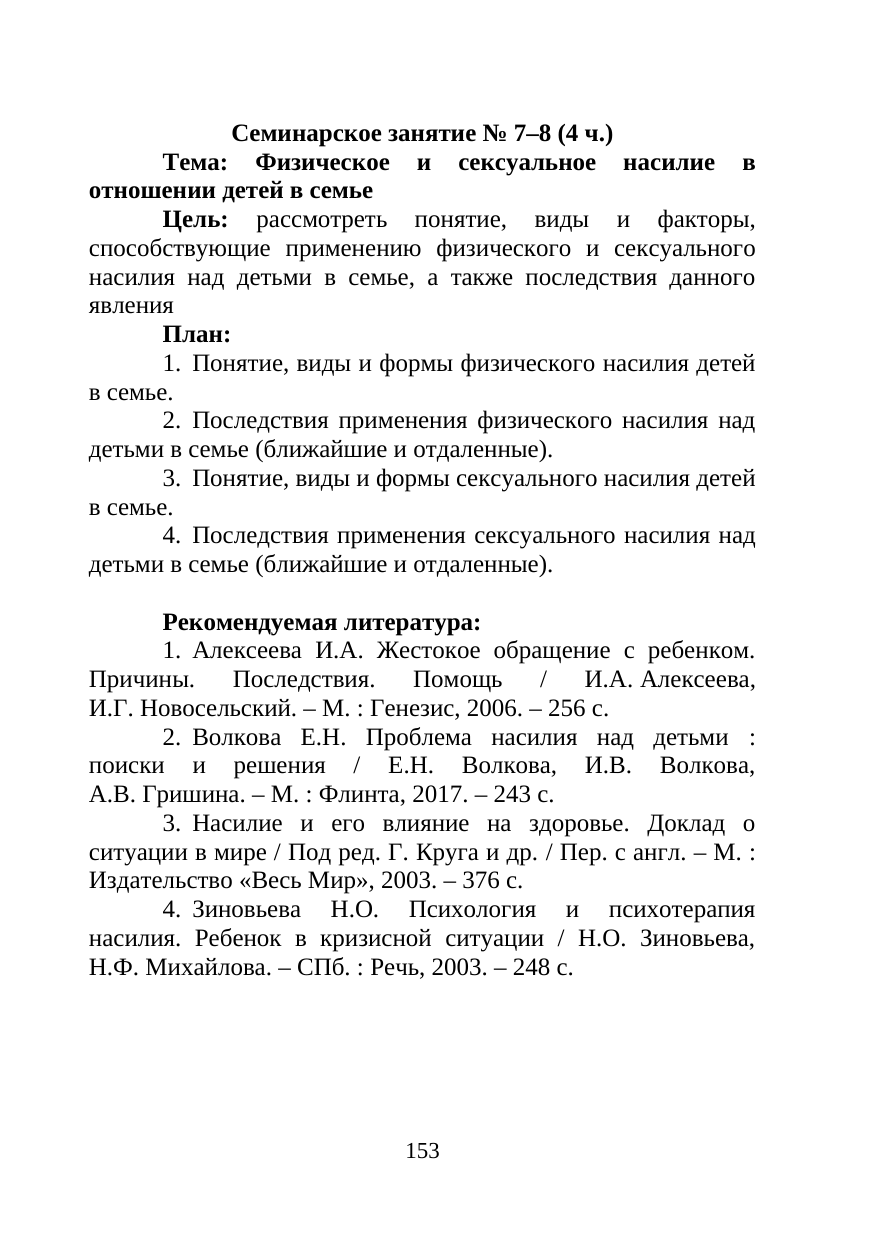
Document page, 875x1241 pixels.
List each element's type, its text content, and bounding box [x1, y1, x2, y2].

list Последствия применения сексуального насилия над детьми в семье (ближайшие и отдаленные). [89, 521, 756, 578]
text Цель: рассмотреть понятие, виды и факторы, способствующие применению физического и сексуального насилия над детьми в семье, а также последствия данного явления [89, 204, 756, 319]
text Рекомендуемая литература: [89, 607, 756, 636]
list Понятие, виды и формы физического насилия детей в семье. [89, 348, 756, 406]
text План: [89, 319, 756, 348]
list Последствия применения физического насилия над детьми в семье (ближайшие и отдаленные). [89, 406, 756, 463]
text Тема: Физическое и сексуальное насилие в отношении детей в семье [89, 147, 756, 204]
text Семинарское занятие № 7–8 (4 ч.) [89, 118, 756, 147]
text 2. Волкова Е.Н. Проблема насилия над детьми : поиски и решения / Е.Н. Волкова, И.В. Волкова, А.В. Гришина. – М. : Флинта, 2017. – 243 с. [89, 722, 756, 808]
list Зиновьева Н.О. Психология и психотерапия насилия. Ребенок в кризисной ситуации / Н.О. Зиновьева, Н.Ф. Михайлова. – СПб. : Речь, 2003. – 248 с. [89, 894, 756, 981]
text 1. Алексеева И.А. Жестокое обращение с ребенком. Причины. Последствия. Помощь / И.А. Алексеева, И.Г. Новосельский. – М. : Генезис, 2006. – 256 с. [89, 636, 756, 722]
list Насилие и его влияние на здоровье. Доклад о ситуации в мире / Под ред. Г. Круга и др. / Пер. с англ. – М. : Издательство «Весь Мир», 2003. – 376 с. [89, 808, 756, 894]
list Понятие, виды и формы сексуального насилия детей в семье. [89, 463, 756, 521]
